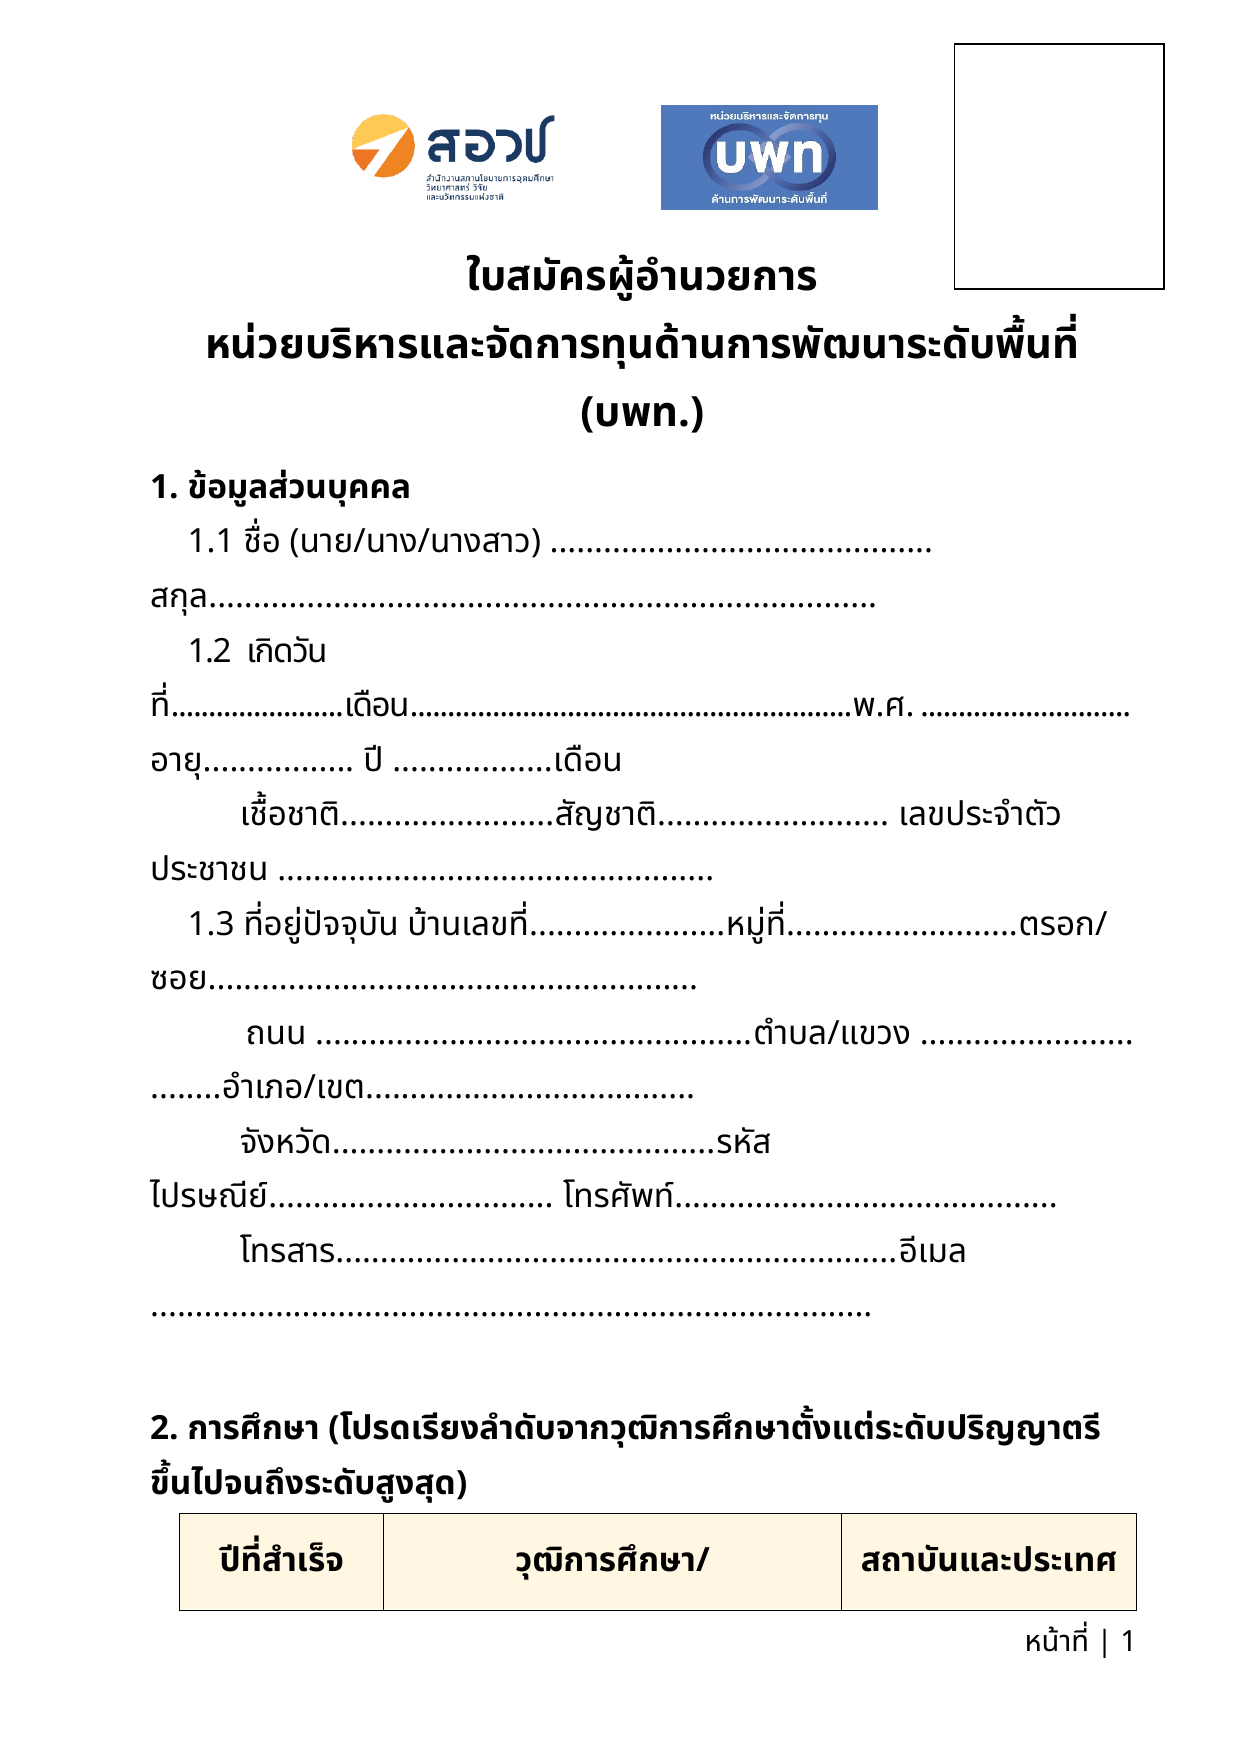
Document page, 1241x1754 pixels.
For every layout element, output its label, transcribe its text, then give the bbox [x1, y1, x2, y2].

text 1.3 ที่อยู่ปัจจุบัน บ้านเลขที่......................หมู่ที่..........................ตรอก/ซอย....................................................... ถนน .................................................ตำบล/แขวง ................................อำเภอ/เขต..................................... [150, 899, 1137, 1114]
text 1.2 เกิดวันที่.......................เดือน...........................................................พ.ศ. ............................ อายุ................. ปี ..................เดือน [150, 626, 1137, 786]
text หน่วยบริหารและจัดการทุนด้านการพัฒนาระดับพื้นที่ (บพท.) [150, 314, 1134, 445]
text 1. ข้อมูลส่วนบุคคล [150, 463, 1137, 513]
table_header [180, 1514, 383, 1609]
table_header สถาบันและประเทศ [842, 1514, 1136, 1609]
text โทรสาร...............................................................อีเมล ................................................................................. [150, 1227, 1137, 1326]
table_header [384, 1514, 841, 1609]
picture [336, 105, 572, 210]
picture [661, 105, 878, 210]
text จังหวัด...........................................รหัสไปรษณีย์................................ โทรศัพท์........................................... [150, 1118, 1137, 1223]
text เชื้อชาติ........................สัญชาติ.......................... เลขประจำตัวประชาชน ................................................. [150, 790, 1137, 895]
text ใบสมัครผู้อำนวยการ [150, 246, 1134, 309]
text 1.1 ชื่อ (นาย/นาง/นางสาว) ........................................... สกุล........................................................................... [150, 517, 1137, 622]
text 2. การศึกษา (โปรดเรียงลำดับจากวุฒิการศึกษาตั้งแต่ระดับปริญญาตรีขึ้นไปจนถึงระดับสูงสุด) [150, 1404, 1137, 1509]
